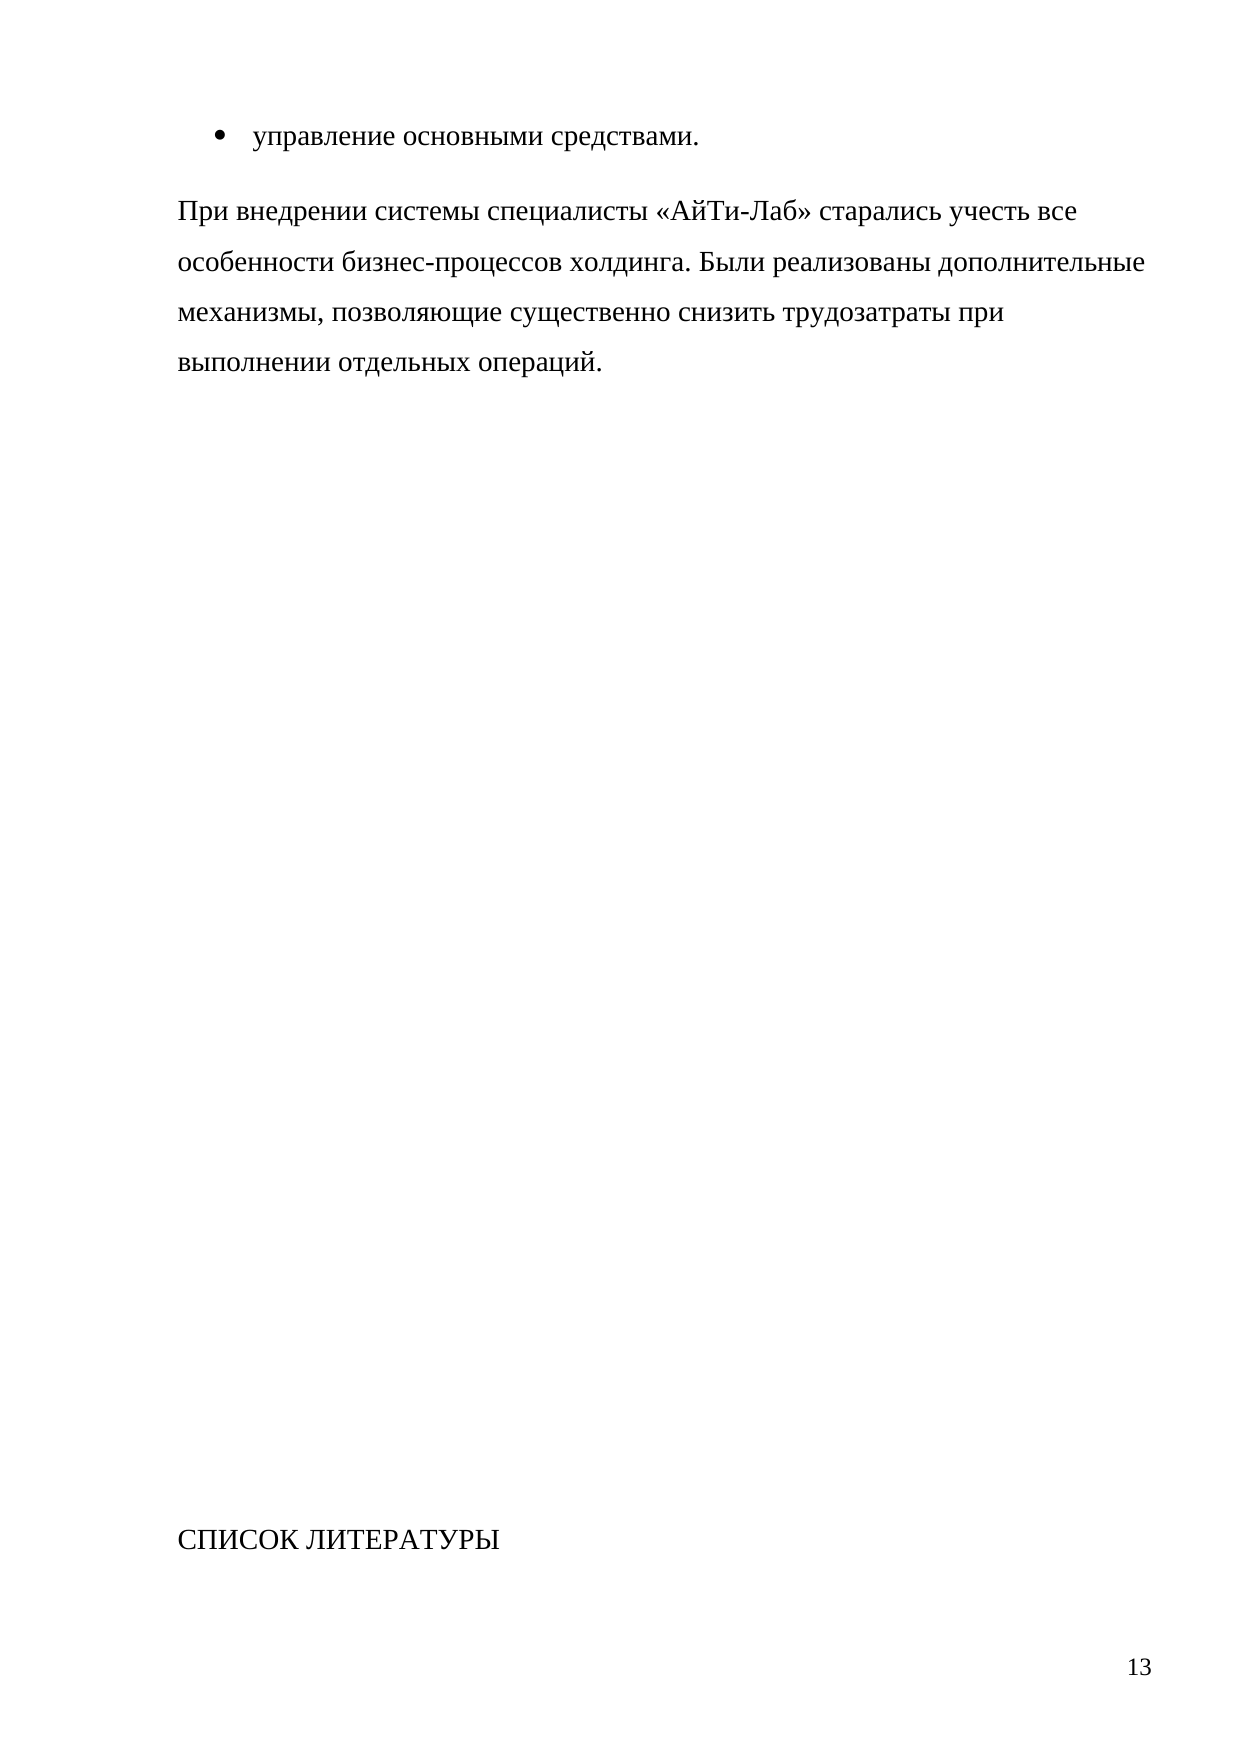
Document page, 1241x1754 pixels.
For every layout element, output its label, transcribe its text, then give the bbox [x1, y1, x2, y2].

text При внедрении системы специалисты «АйТи-Лаб» старались учесть все особенности бизнес-процессов холдинга. Были реализованы дополнительные механизмы, позволяющие существенно снизить трудозатраты при выполнении отдельных операций. [177, 193, 1152, 378]
list управление основными средствами. [215, 118, 1152, 152]
text СПИСОК ЛИТЕРАТУРЫ [177, 1522, 1152, 1555]
